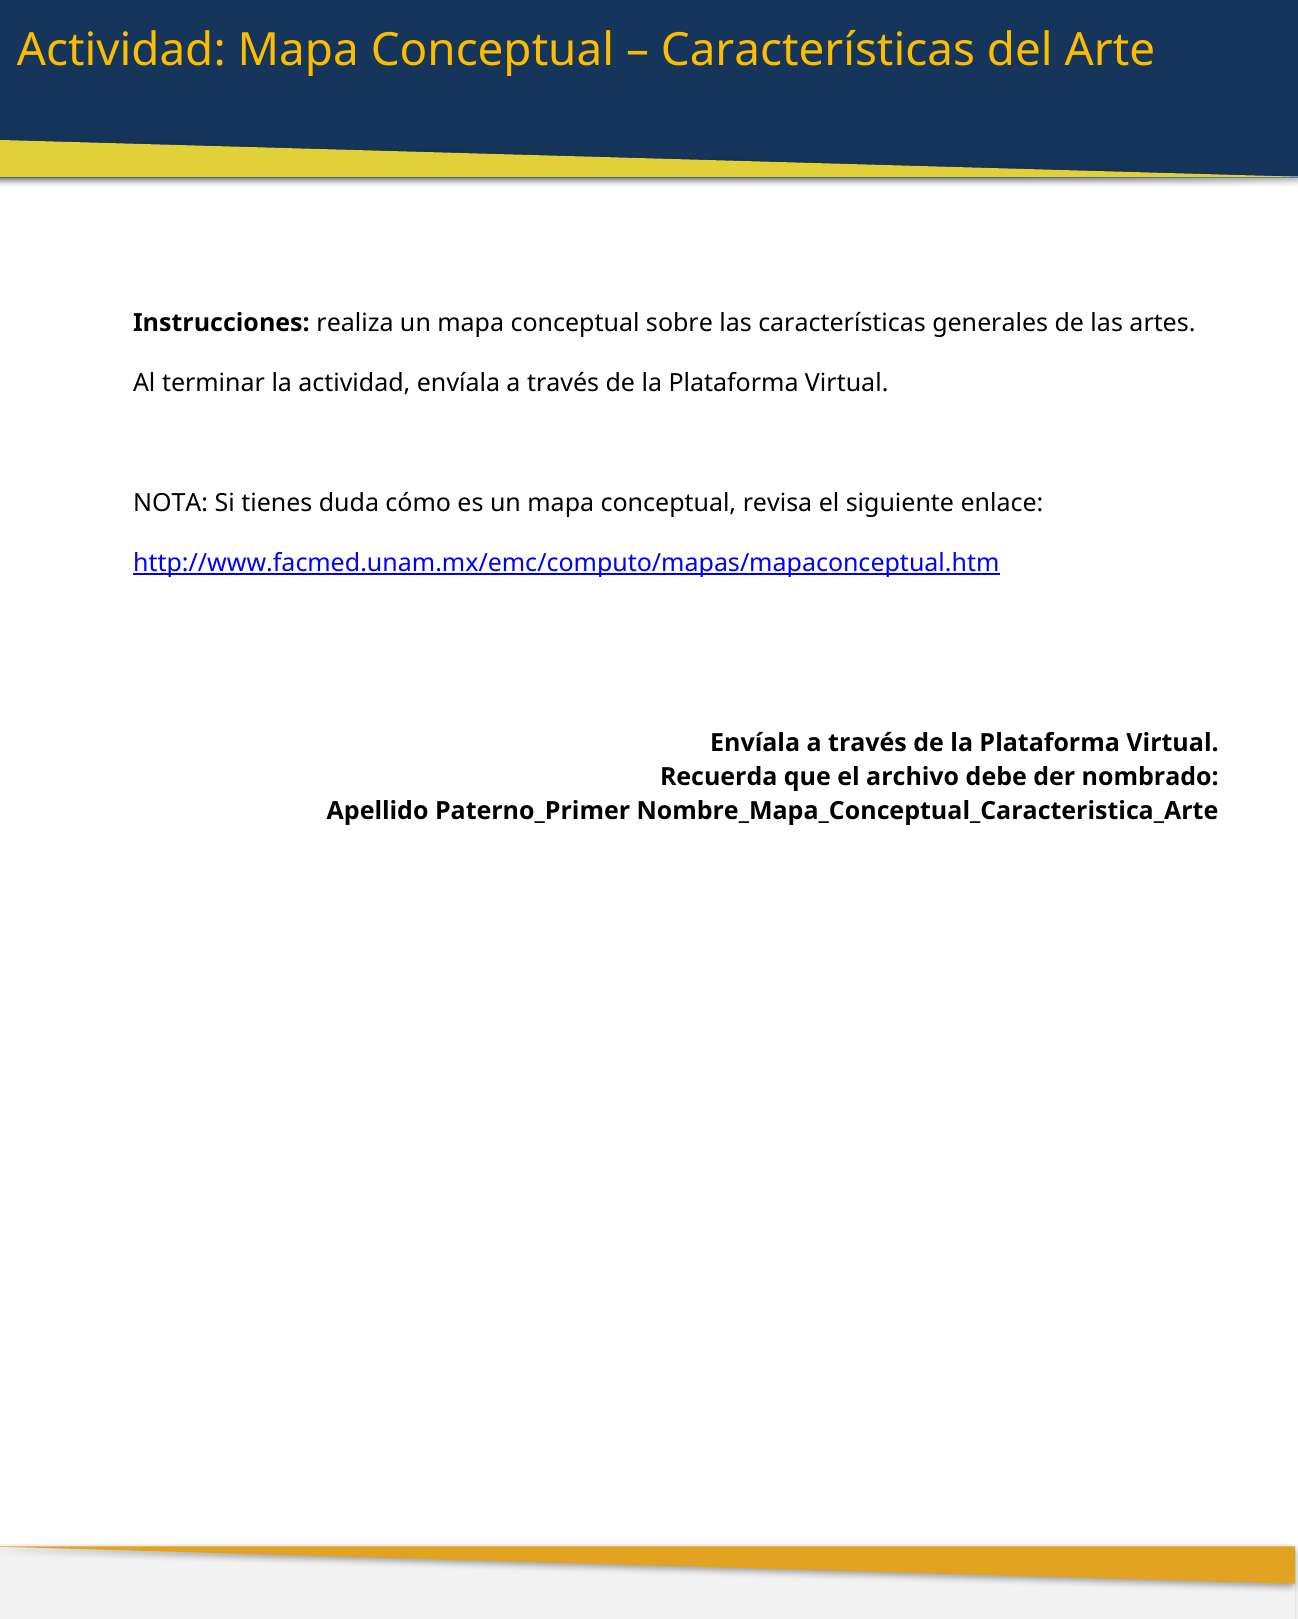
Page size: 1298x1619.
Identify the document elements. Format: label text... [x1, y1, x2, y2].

text NOTA: Si tienes duda cómo es un mapa conceptual, revisa el siguiente enlace: [133, 484, 1219, 518]
text Al terminar la actividad, envíala a través de la Plataforma Virtual. [133, 364, 1219, 398]
text Envíala a través de la Plataforma Virtual. [133, 724, 1219, 758]
text Instrucciones: realiza un mapa conceptual sobre las características generales de las artes. [133, 304, 1219, 338]
text http://www.facmed.unam.mx/emc/computo/mapas/mapaconceptual.htm [133, 544, 1219, 578]
text Apellido Paterno_Primer Nombre_Mapa_Conceptual_Caracteristica_Arte [133, 792, 1219, 827]
text Recuerda que el archivo debe der nombrado: [133, 758, 1219, 792]
